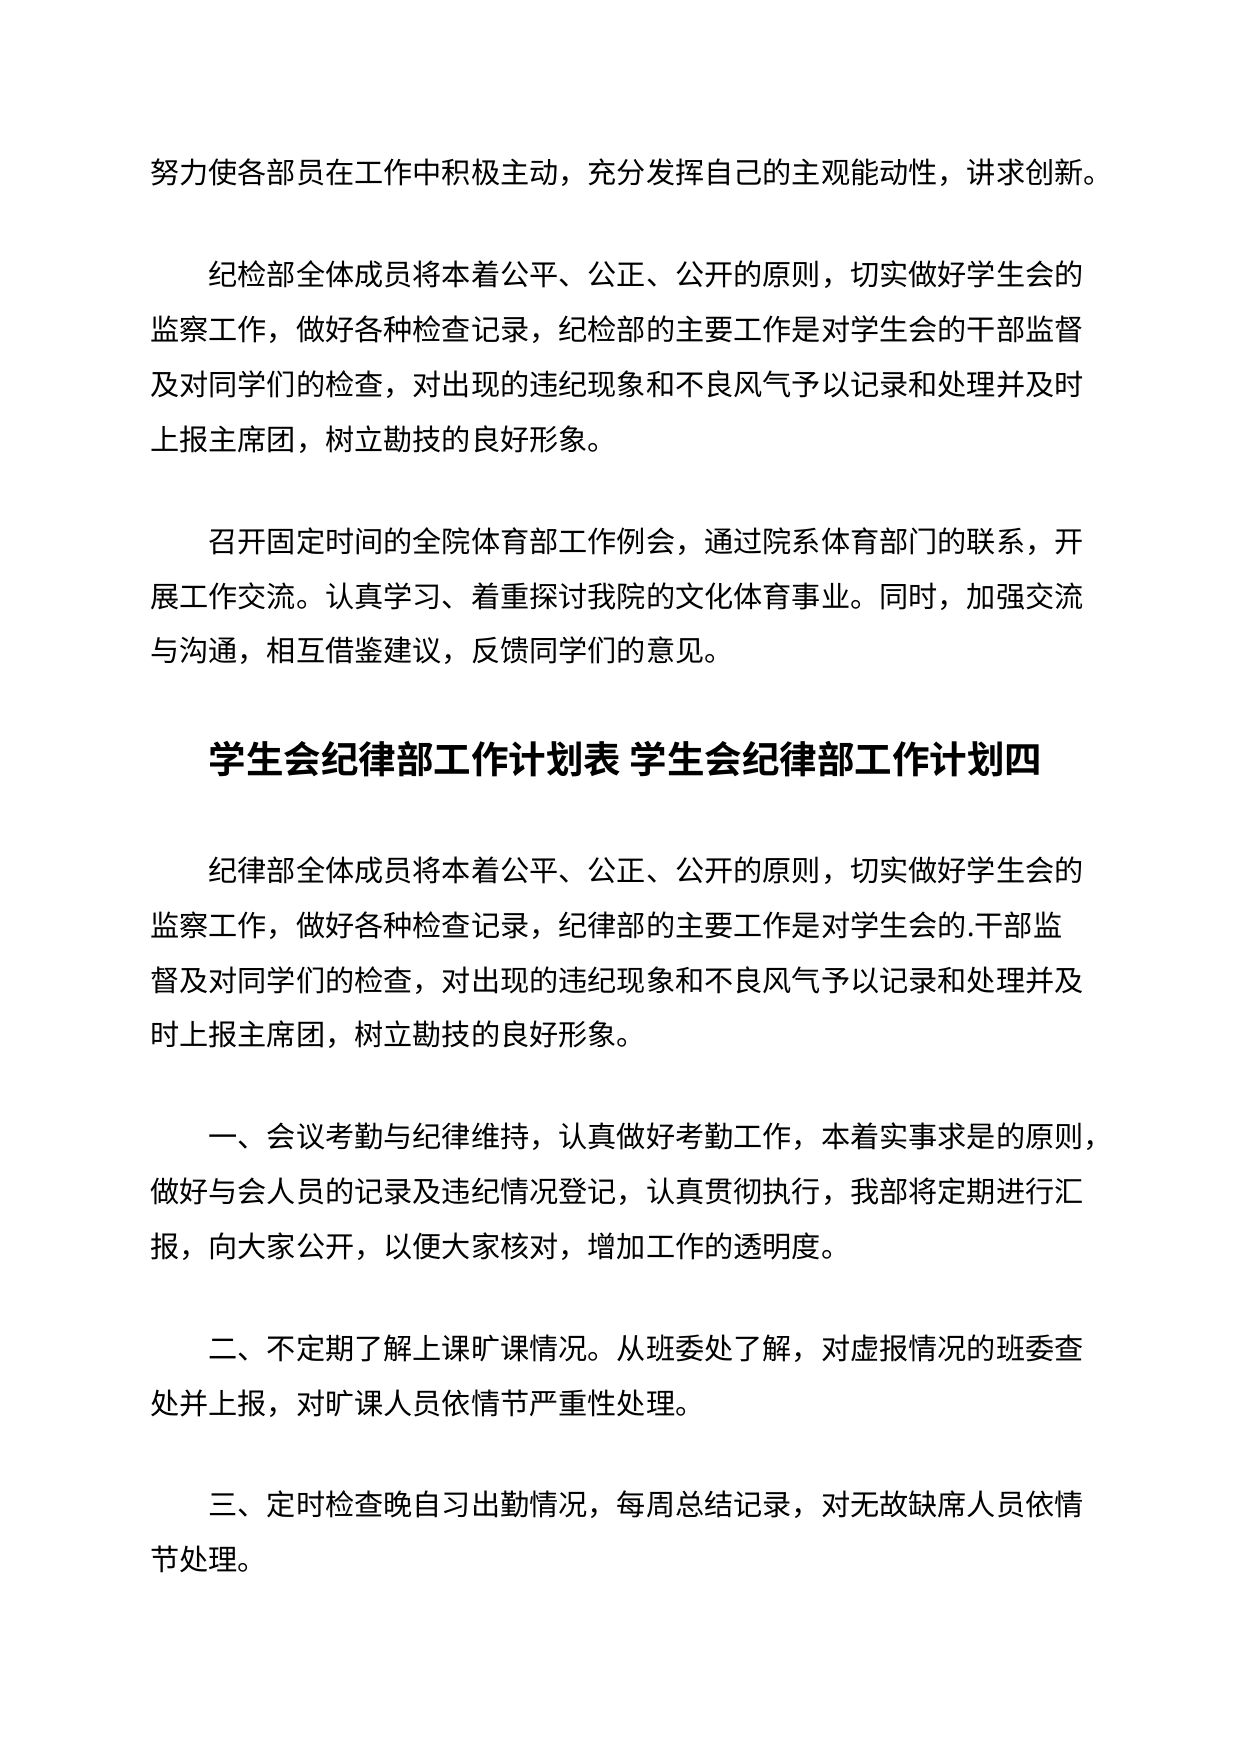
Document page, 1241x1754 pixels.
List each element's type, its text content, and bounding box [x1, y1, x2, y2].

text 纪律部全体成员将本着公平、公正、公开的原则，切实做好学生会的监察工作，做好各种检查记录，纪律部的主要工作是对学生会的.干部监督及对同学们的检查，对出现的违纪现象和不良风气予以记录和处理并及时上报主席团，树立勘技的良好形象。 [150, 847, 1090, 1054]
text 二、不定期了解上课旷课情况。从班委处了解，对虚报情况的班委查处并上报，对旷课人员依情节严重性处理。 [150, 1325, 1090, 1422]
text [150, 150, 1090, 192]
text 学生会纪律部工作计划表 学生会纪律部工作计划四 [150, 730, 1090, 784]
text 三、定时检查晚自习出勤情况，每周总结记录，对无故缺席人员依情节处理。 [150, 1482, 1090, 1579]
text 纪检部全体成员将本着公平、公正、公开的原则，切实做好学生会的监察工作，做好各种检查记录，纪检部的主要工作是对学生会的干部监督及对同学们的检查，对出现的违纪现象和不良风气予以记录和处理并及时上报主席团，树立勘技的良好形象。 [150, 252, 1090, 459]
text 召开固定时间的全院体育部工作例会，通过院系体育部门的联系，开展工作交流。认真学习、着重探讨我院的文化体育事业。同时，加强交流与沟通，相互借鉴建议，反馈同学们的意见。 [150, 518, 1090, 670]
text 一、会议考勤与纪律维持，认真做好考勤工作，本着实事求是的原则，做好与会人员的记录及违纪情况登记，认真贯彻执行，我部将定期进行汇报，向大家公开，以便大家核对，增加工作的透明度。 [150, 1114, 1090, 1266]
